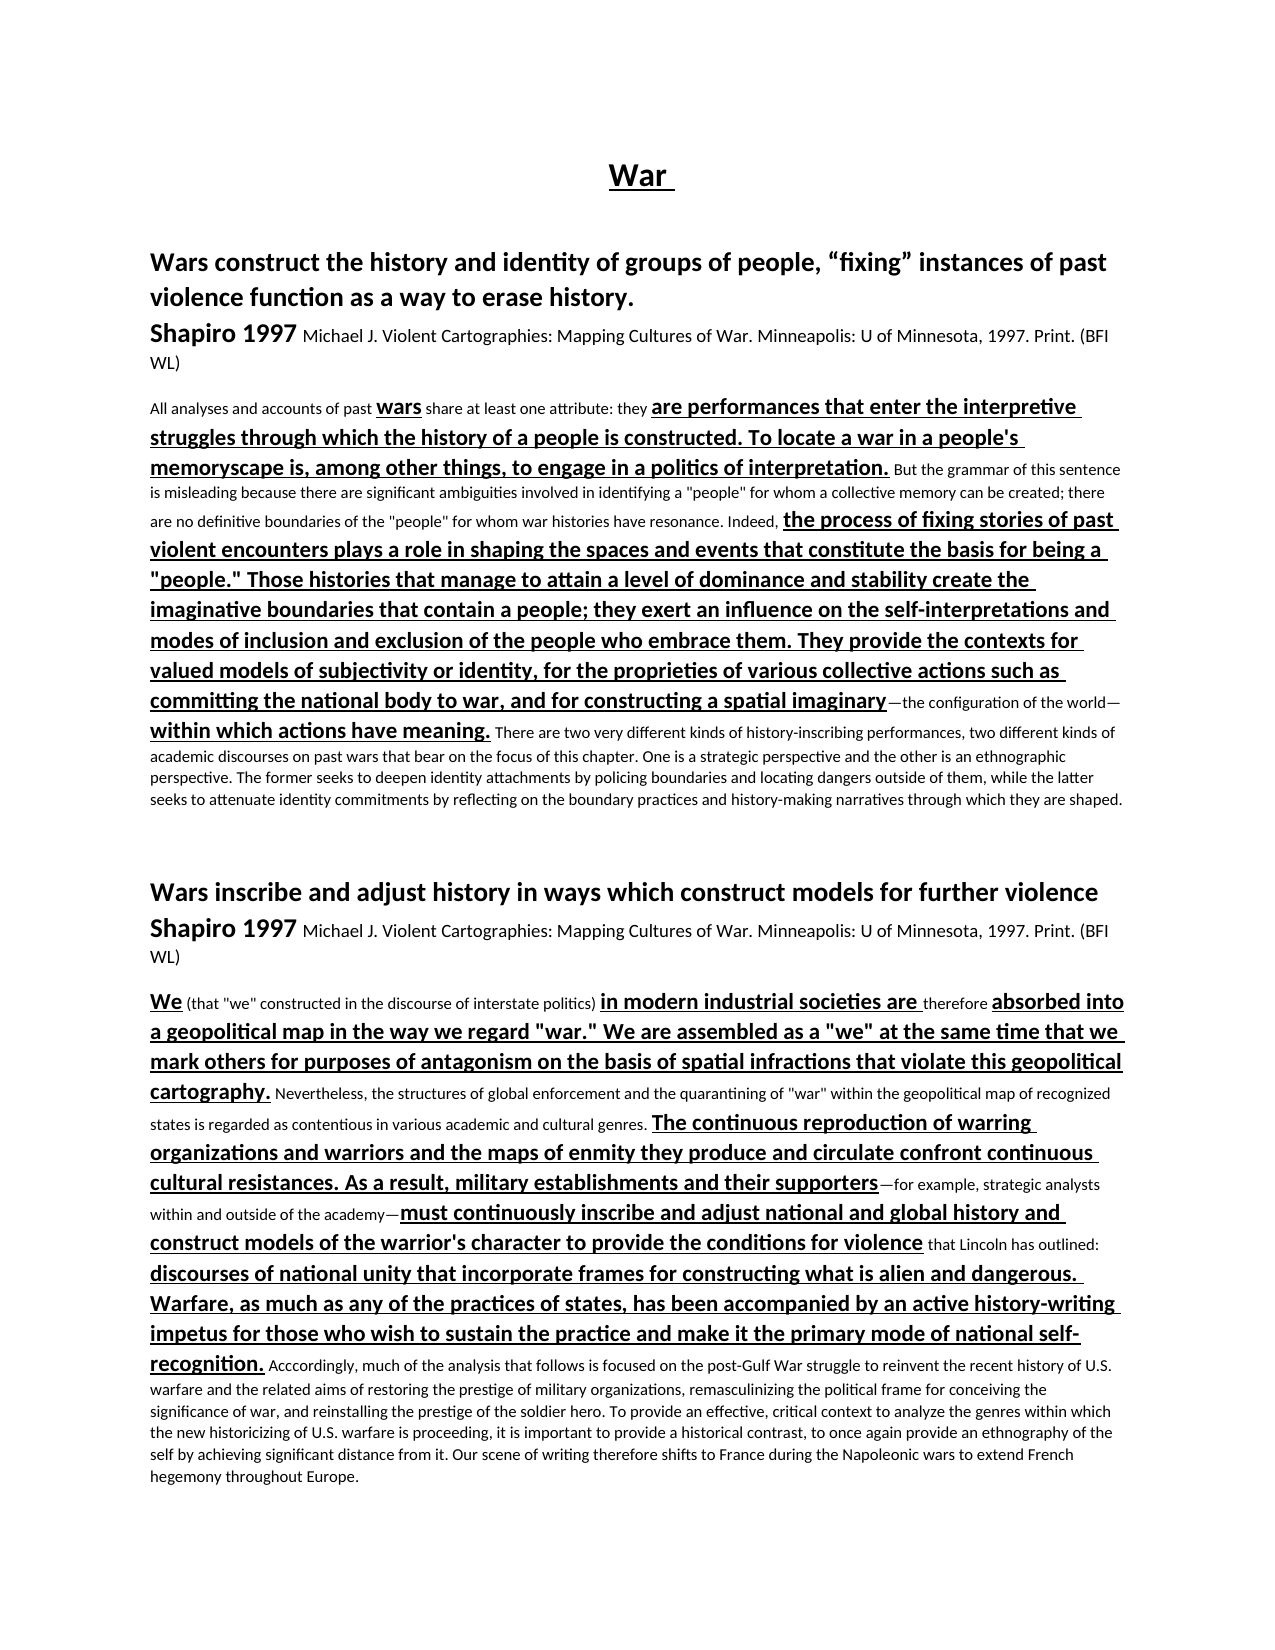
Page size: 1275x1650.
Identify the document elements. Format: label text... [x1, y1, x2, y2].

subtitle Wars construct the history and identity of groups of people, “fixing” instances of past violence function as a way to erase history. [150, 245, 1125, 314]
subtitle War [150, 154, 1125, 195]
text Shapiro 1997 Michael J. Violent Cartographies: Mapping Cultures of War. Minneapolis: U of Minnesota, 1997. Print. (BFI WL) [150, 316, 1125, 374]
subtitle Wars inscribe and adjust history in ways which construct models for further violence [150, 875, 1125, 908]
text All analyses and accounts of past wars share at least one attribute: they are performances that enter the interpretive struggles through which the history of a people is constructed. To locate a war in a people's memoryscape is, among other things, to engage in a politics of interpretation. But the grammar of this sentence is misleading because there are significant ambiguities involved in identifying a "people" for whom a collective memory can be created; there are no definitive boundaries of the "people" for whom war histories have resonance. Indeed, the process of fixing stories of past violent encounters plays a role in shaping the spaces and events that constitute the basis for being a "people." Those histories that manage to attain a level of dominance and stability create the imaginative boundaries that contain a people; they exert an influence on the self-interpretations and modes of inclusion and exclusion of the people who embrace them. They provide the contexts for valued models of subjectivity or identity, for the proprieties of various collective actions such as committing the national body to war, and for constructing a spatial imaginary—the configuration of the world—within which actions have meaning. There are two very different kinds of history-inscribing performances, two different kinds of academic discourses on past wars that bear on the focus of this chapter. One is a strategic perspective and the other is an ethnographic perspective. The former seeks to deepen identity attachments by policing boundaries and locating dangers outside of them, while the latter seeks to attenuate identity commitments by reflecting on the boundary practices and history-making narratives through which they are shaped. [150, 392, 1125, 810]
text We (that "we" constructed in the discourse of interstate politics) in modern industrial societies are therefore absorbed into a geopolitical map in the way we regard "war." We are assembled as a "we" at the same time that we mark others for purposes of antagonism on the basis of spatial infractions that violate this geopolitical cartography. Nevertheless, the structures of global enforcement and the quarantining of "war" within the geopolitical map of recognized states is regarded as contentious in various academic and cultural genres. The continuous reproduction of warring organizations and warriors and the maps of enmity they produce and circulate confront continuous cultural resistances. As a result, military establishments and their supporters—for example, strategic analysts within and outside of the academy—must continuously inscribe and adjust national and global history and construct models of the warrior's character to provide the conditions for violence that Lincoln has outlined: discourses of national unity that incorporate frames for constructing what is alien and dangerous. Warfare, as much as any of the practices of states, has been accompanied by an active history-writing impetus for those who wish to sustain the practice and make it the primary mode of national self-recognition. Acccordingly, much of the analysis that follows is focused on the post-Gulf War struggle to reinvent the recent history of U.S. warfare and the related aims of restoring the prestige of military organizations, remasculinizing the political frame for conceiving the significance of war, and reinstalling the prestige of the soldier hero. To provide an effective, critical context to analyze the genres within which the new historicizing of U.S. warfare is proceeding, it is important to provide a historical contrast, to once again provide an ethnography of the self by achieving significant distance from it. Our scene of writing therefore shifts to France during the Napoleonic wars to extend French hegemony throughout Europe. [150, 1043, 1125, 1487]
text Shapiro 1997 Michael J. Violent Cartographies: Mapping Cultures of War. Minneapolis: U of Minnesota, 1997. Print. (BFI WL) [150, 911, 1125, 968]
